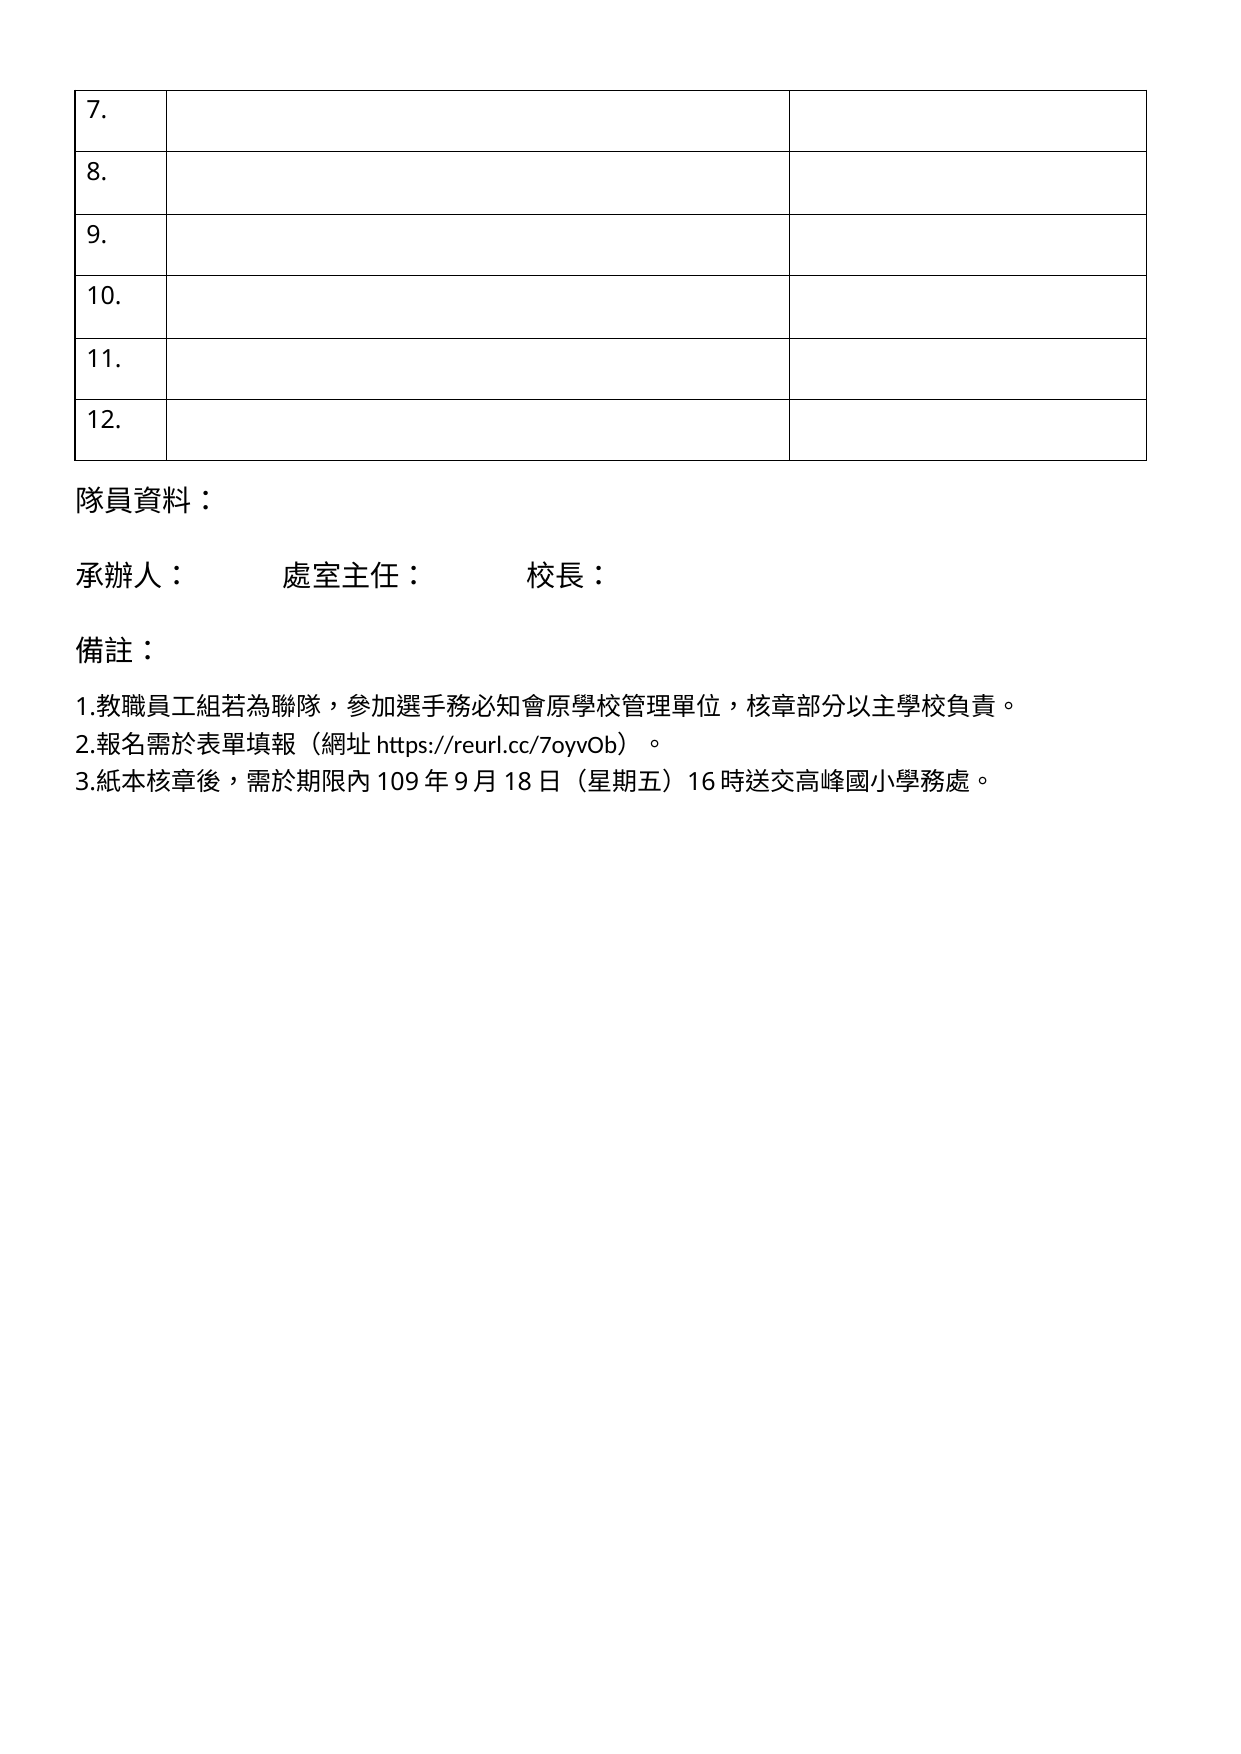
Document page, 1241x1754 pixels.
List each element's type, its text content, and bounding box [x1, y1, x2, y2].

text 備註： [75, 611, 1165, 686]
table_cell [167, 91, 789, 151]
text 1.教職員工組若為聯隊，參加選手務必知會原學校管理單位，核章部分以主學校負責。 [75, 686, 1165, 723]
table_cell [790, 400, 1146, 460]
text 隊員資料： [75, 461, 1165, 536]
table_cell 8. [76, 152, 166, 214]
table_cell [790, 152, 1146, 214]
text 3.紙本核章後，需於期限內109年9月18日（星期五）16時送交高峰國小學務處。 [75, 761, 1165, 798]
table_cell 12. [76, 400, 166, 460]
table_cell [167, 215, 789, 275]
text 2.報名需於表單填報（網址https://reurl.cc/7oyvOb）。 [75, 723, 1165, 761]
table_cell [790, 276, 1146, 338]
table_cell 10. [76, 276, 166, 338]
table_cell [790, 339, 1146, 399]
table_cell [790, 215, 1146, 275]
table_cell [790, 91, 1146, 151]
table_cell [167, 152, 789, 214]
table_cell 9. [76, 215, 166, 275]
table_cell [167, 400, 789, 460]
table_cell [167, 276, 789, 338]
table_cell 7. [76, 91, 166, 151]
table_cell [167, 339, 789, 399]
table_cell 11. [76, 339, 166, 399]
text 承辦人： 處室主任： 校長： [75, 536, 1165, 611]
